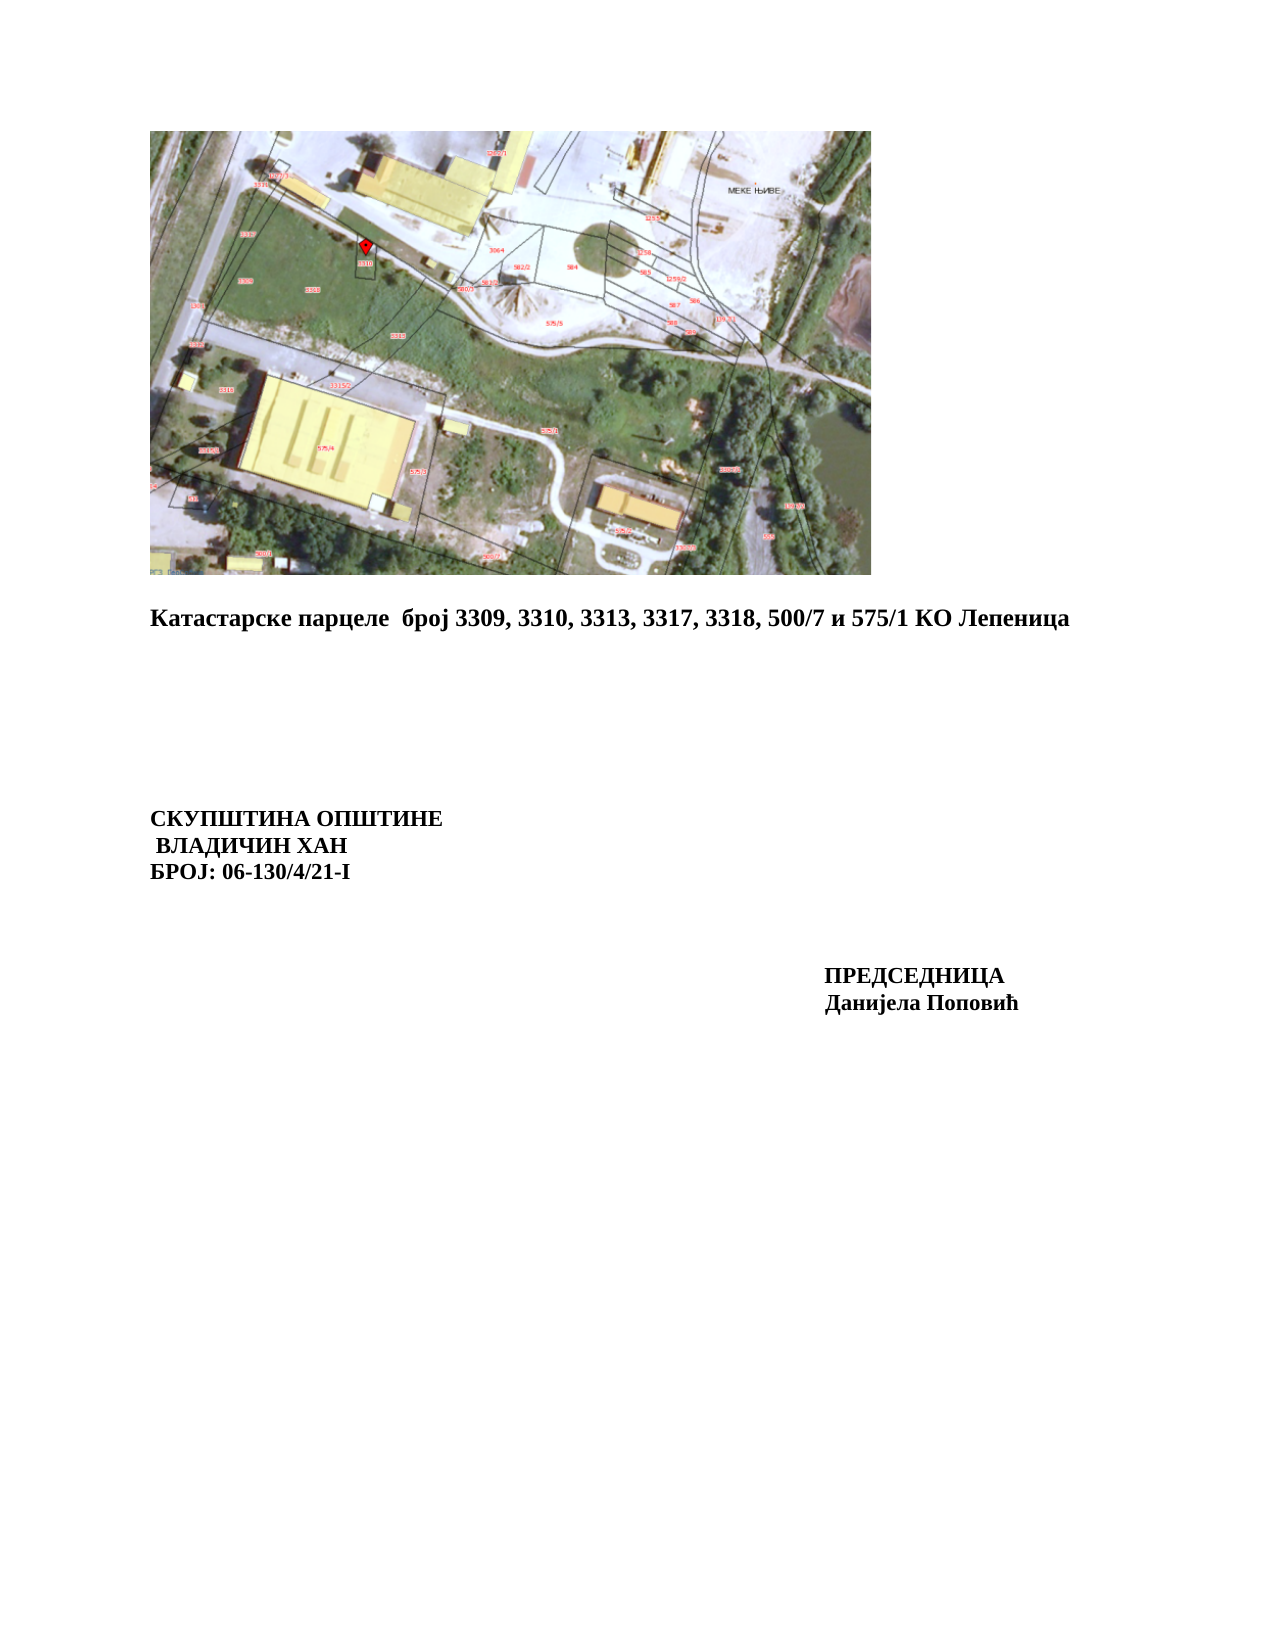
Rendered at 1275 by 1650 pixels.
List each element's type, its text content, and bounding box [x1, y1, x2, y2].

text БРОЈ: 06-130/4/21-I [150, 858, 1125, 884]
text ВЛАДИЧИН ХАН [150, 832, 1125, 858]
text Катастарске парцеле број 3309, 3310, 3313, 3317, 3318, 500/7 и 575/1 КО Лепеница [150, 603, 1125, 632]
text ПРЕДСЕДНИЦА [675, 962, 1125, 989]
text Данијела Поповић [150, 989, 1125, 1015]
picture [150, 131, 872, 575]
text СКУПШТИНА ОПШТИНЕ [150, 805, 1125, 832]
